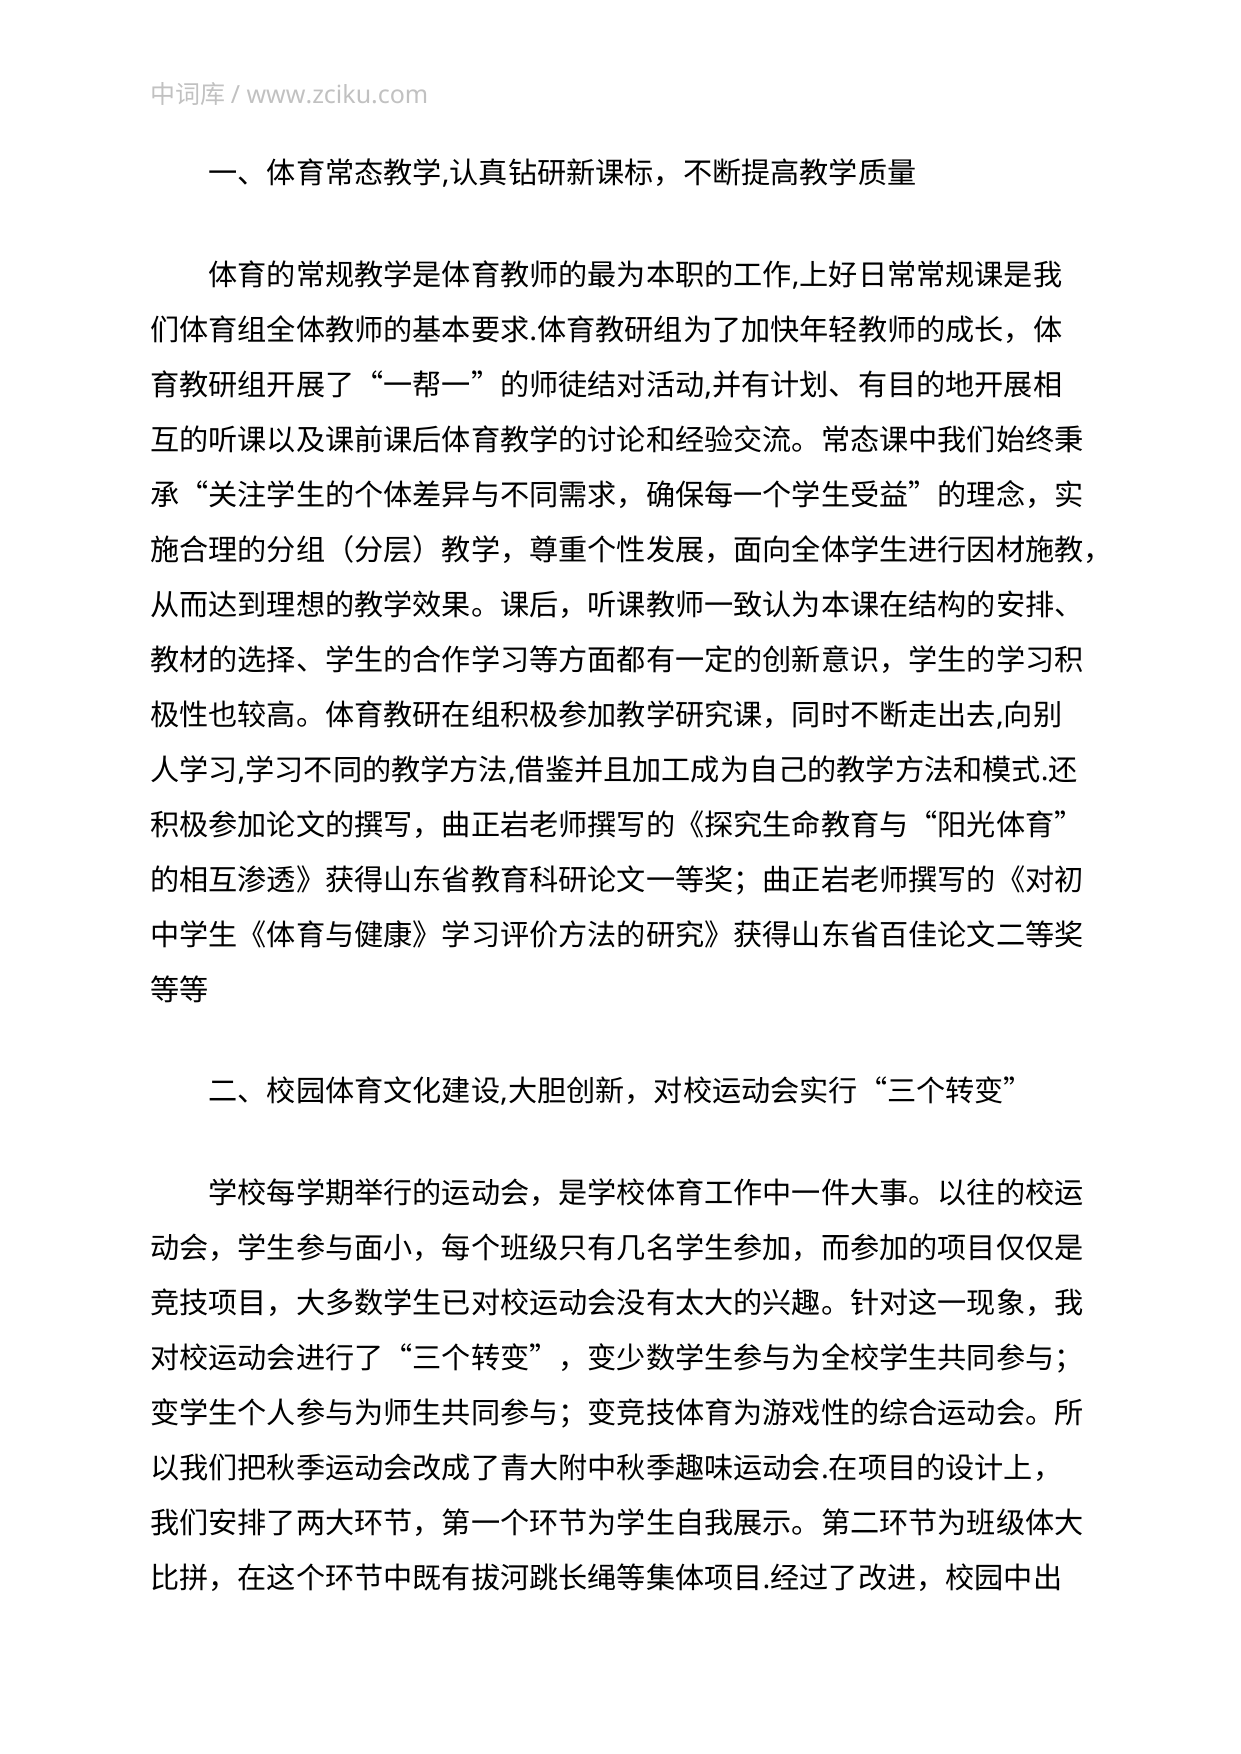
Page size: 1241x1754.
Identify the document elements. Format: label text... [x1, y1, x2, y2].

text 一、体育常态教学,认真钻研新课标，不断提高教学质量 [150, 150, 1090, 192]
text 体育的常规教学是体育教师的最为本职的工作,上好日常常规课是我们体育组全体教师的基本要求.体育教研组为了加快年轻教师的成长，体育教研组开展了“一帮一”的师徒结对活动,并有计划、有目的地开展相互的听课以及课前课后体育教学的讨论和经验交流。常态课中我们始终秉承“关注学生的个体差异与不同需求，确保每一个学生受益”的理念，实施合理的分组（分层）教学，尊重个性发展，面向全体学生进行因材施教，从而达到理想的教学效果。课后，听课教师一致认为本课在结构的安排、教材的选择、学生的合作学习等方面都有一定的创新意识，学生的学习积极性也较高。体育教研在组积极参加教学研究课，同时不断走出去,向别人学习,学习不同的教学方法,借鉴并且加工成为自己的教学方法和模式.还积极参加论文的撰写，曲正岩老师撰写的《探究生命教育与“阳光体育”的相互渗透》获得山东省教育科研论文一等奖；曲正岩老师撰写的《对初中学生《体育与健康》学习评价方法的研究》获得山东省百佳论文二等奖等等 [150, 252, 1090, 1008]
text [150, 1170, 1090, 1597]
text 二、校园体育文化建设,大胆创新，对校运动会实行“三个转变” [150, 1068, 1090, 1110]
